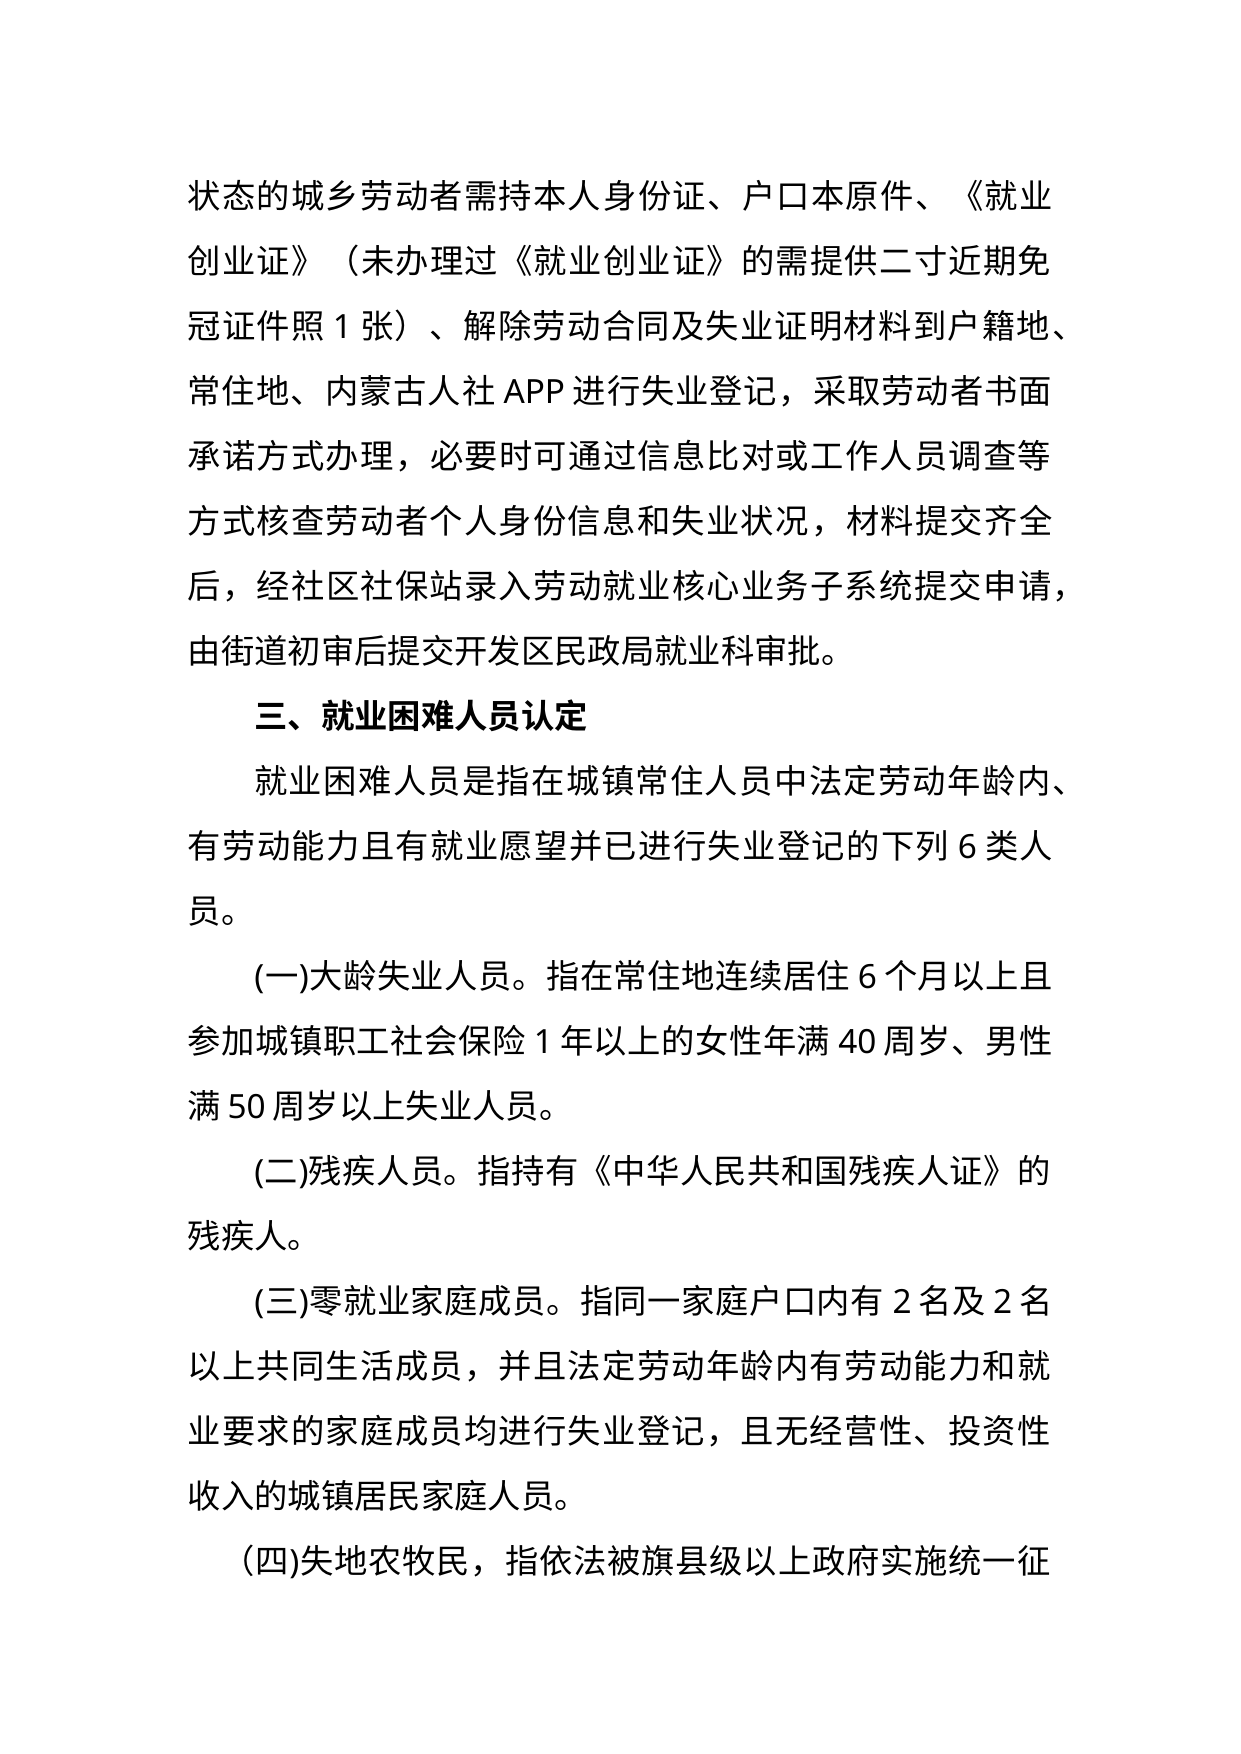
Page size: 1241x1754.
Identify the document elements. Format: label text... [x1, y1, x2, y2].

text (一)大龄失业人员。指在常住地连续居住6个月以上且参加城镇职工社会保险1年以上的女性年满40周岁、男性满50周岁以上失业人员。 [187, 942, 1053, 1137]
list 就业困难人员是指在城镇常住人员中法定劳动年龄内、有劳动能力且有就业愿望并已进行失业登记的下列6类人员。 [187, 747, 1053, 942]
text (三)零就业家庭成员。指同一家庭户口内有2名及2名以上共同生活成员，并且法定劳动年龄内有劳动能力和就业要求的家庭成员均进行失业登记，且无经营性、投资性收入的城镇居民家庭人员。 [187, 1267, 1053, 1527]
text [187, 162, 1053, 682]
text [187, 1527, 1053, 1592]
text (二)残疾人员。指持有《中华人民共和国残疾人证》的残疾人。 [187, 1137, 1053, 1267]
list 就业困难人员认定 [187, 682, 1053, 747]
